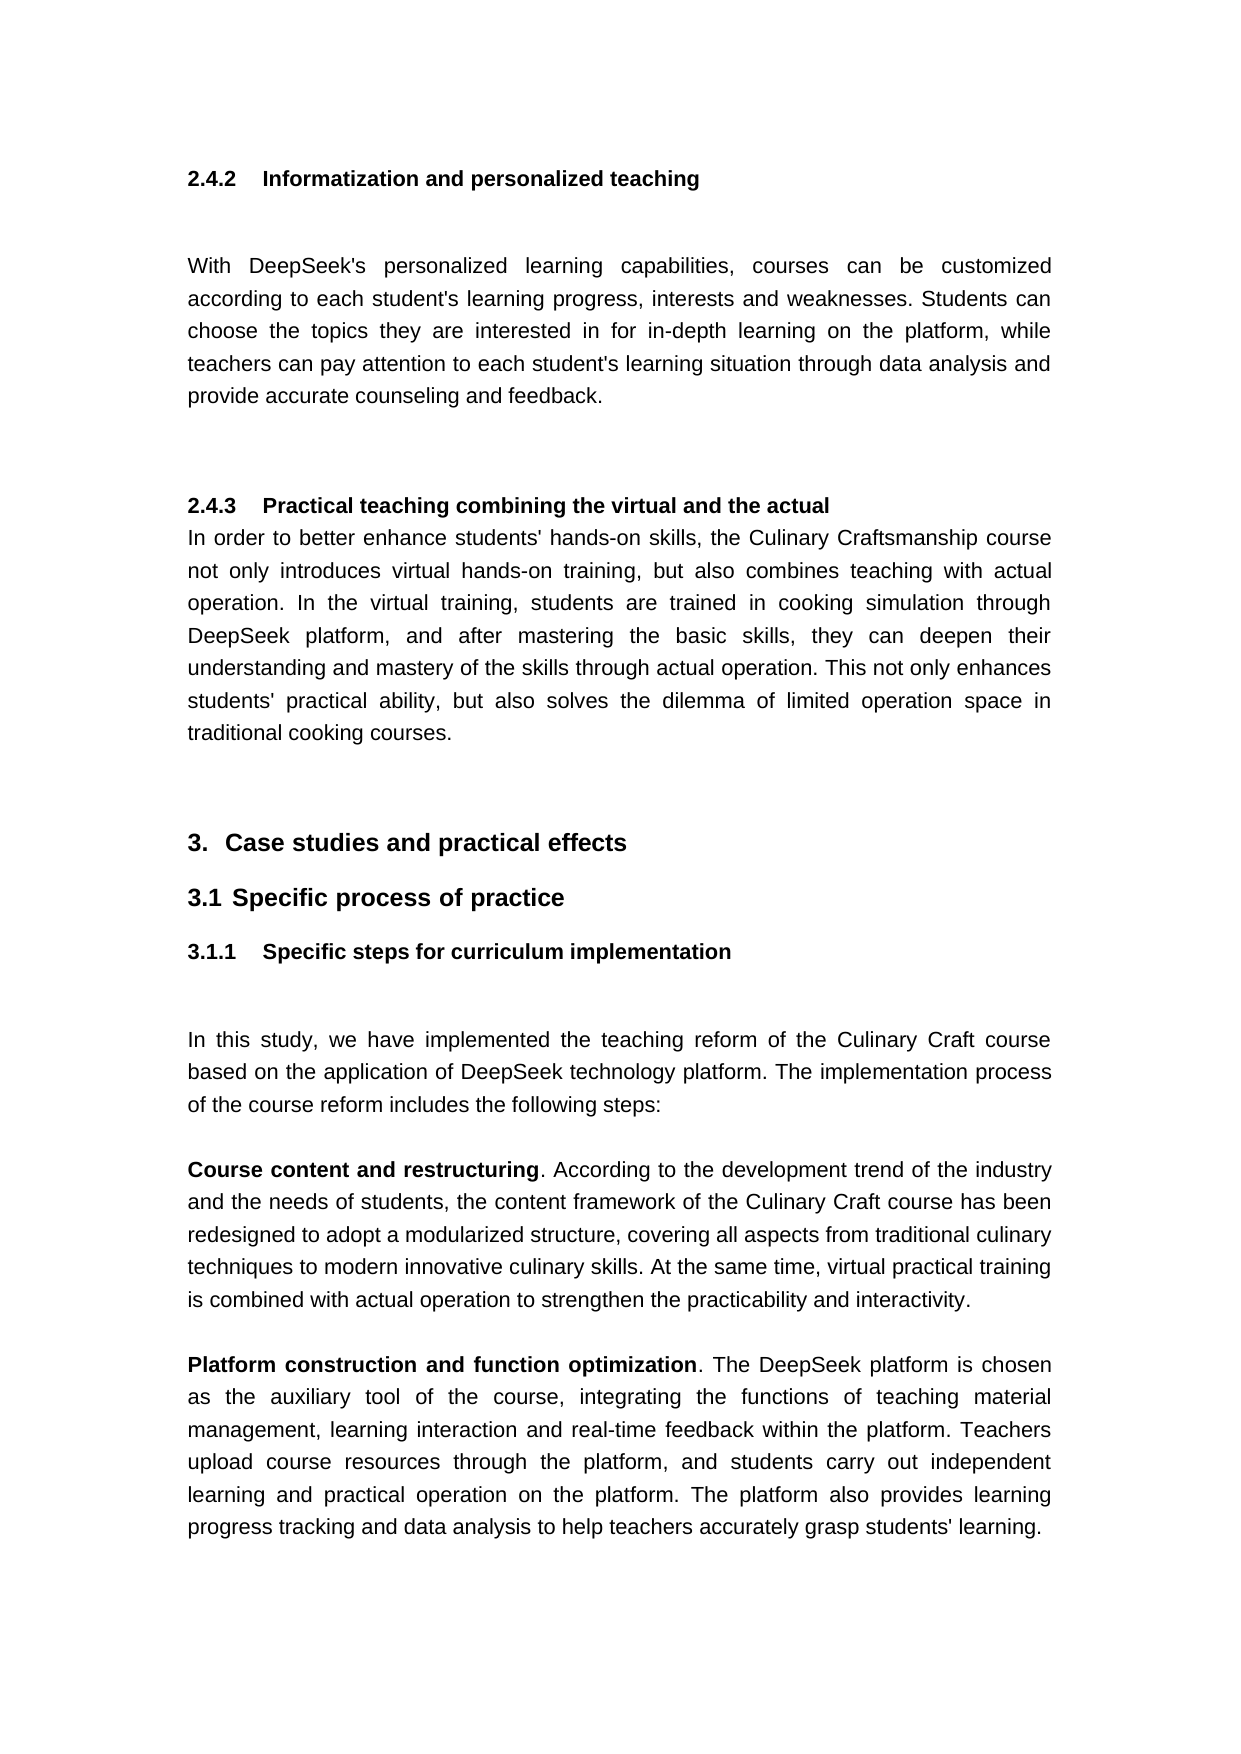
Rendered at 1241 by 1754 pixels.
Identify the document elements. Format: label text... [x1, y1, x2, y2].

title Specific steps for curriculum implementation [187, 936, 890, 968]
title Platform construction and function optimization. The DeepSeek platform is chosen as the auxiliary tool of the course, integrating the functions of teaching material management, learning interaction and real-time feedback within the platform. Teachers upload course resources through the platform, and students carry out independent learning and practical operation on the platform. The platform also provides learning progress tracking and data analysis to help teachers accurately grasp students' learning. [187, 1348, 1053, 1543]
title Specific process of practice [187, 881, 890, 913]
title Practical teaching combining the virtual and the actual [187, 489, 890, 521]
title Informatization and personalized teaching [187, 162, 890, 194]
title With DeepSeek's personalized learning capabilities, courses can be customized according to each student's learning progress, interests and weaknesses. Students can choose the topics they are interested in for in-depth learning on the platform, while teachers can pay attention to each student's learning situation through data analysis and provide accurate counseling and feedback. [187, 249, 1053, 412]
title In this study, we have implemented the teaching reform of the Culinary Craft course based on the application of DeepSeek technology platform. The implementation process of the course reform includes the following steps: [187, 1023, 1053, 1120]
title In order to better enhance students' hands-on skills, the Culinary Craftsmanship course not only introduces virtual hands-on training, but also combines teaching with actual operation. In the virtual training, students are trained in cooking simulation through DeepSeek platform, and after mastering the basic skills, they can deepen their understanding and mastery of the skills through actual operation. This not only enhances students' practical ability, but also solves the dilemma of limited operation space in traditional cooking courses. [187, 521, 1053, 749]
title Case studies and practical effects [187, 826, 890, 858]
title Course content and restructuring. According to the development trend of the industry and the needs of students, the content framework of the Culinary Craft course has been redesigned to adopt a modularized structure, covering all aspects from traditional culinary techniques to modern innovative culinary skills. At the same time, virtual practical training is combined with actual operation to strengthen the practicability and interactivity. [187, 1153, 1053, 1315]
